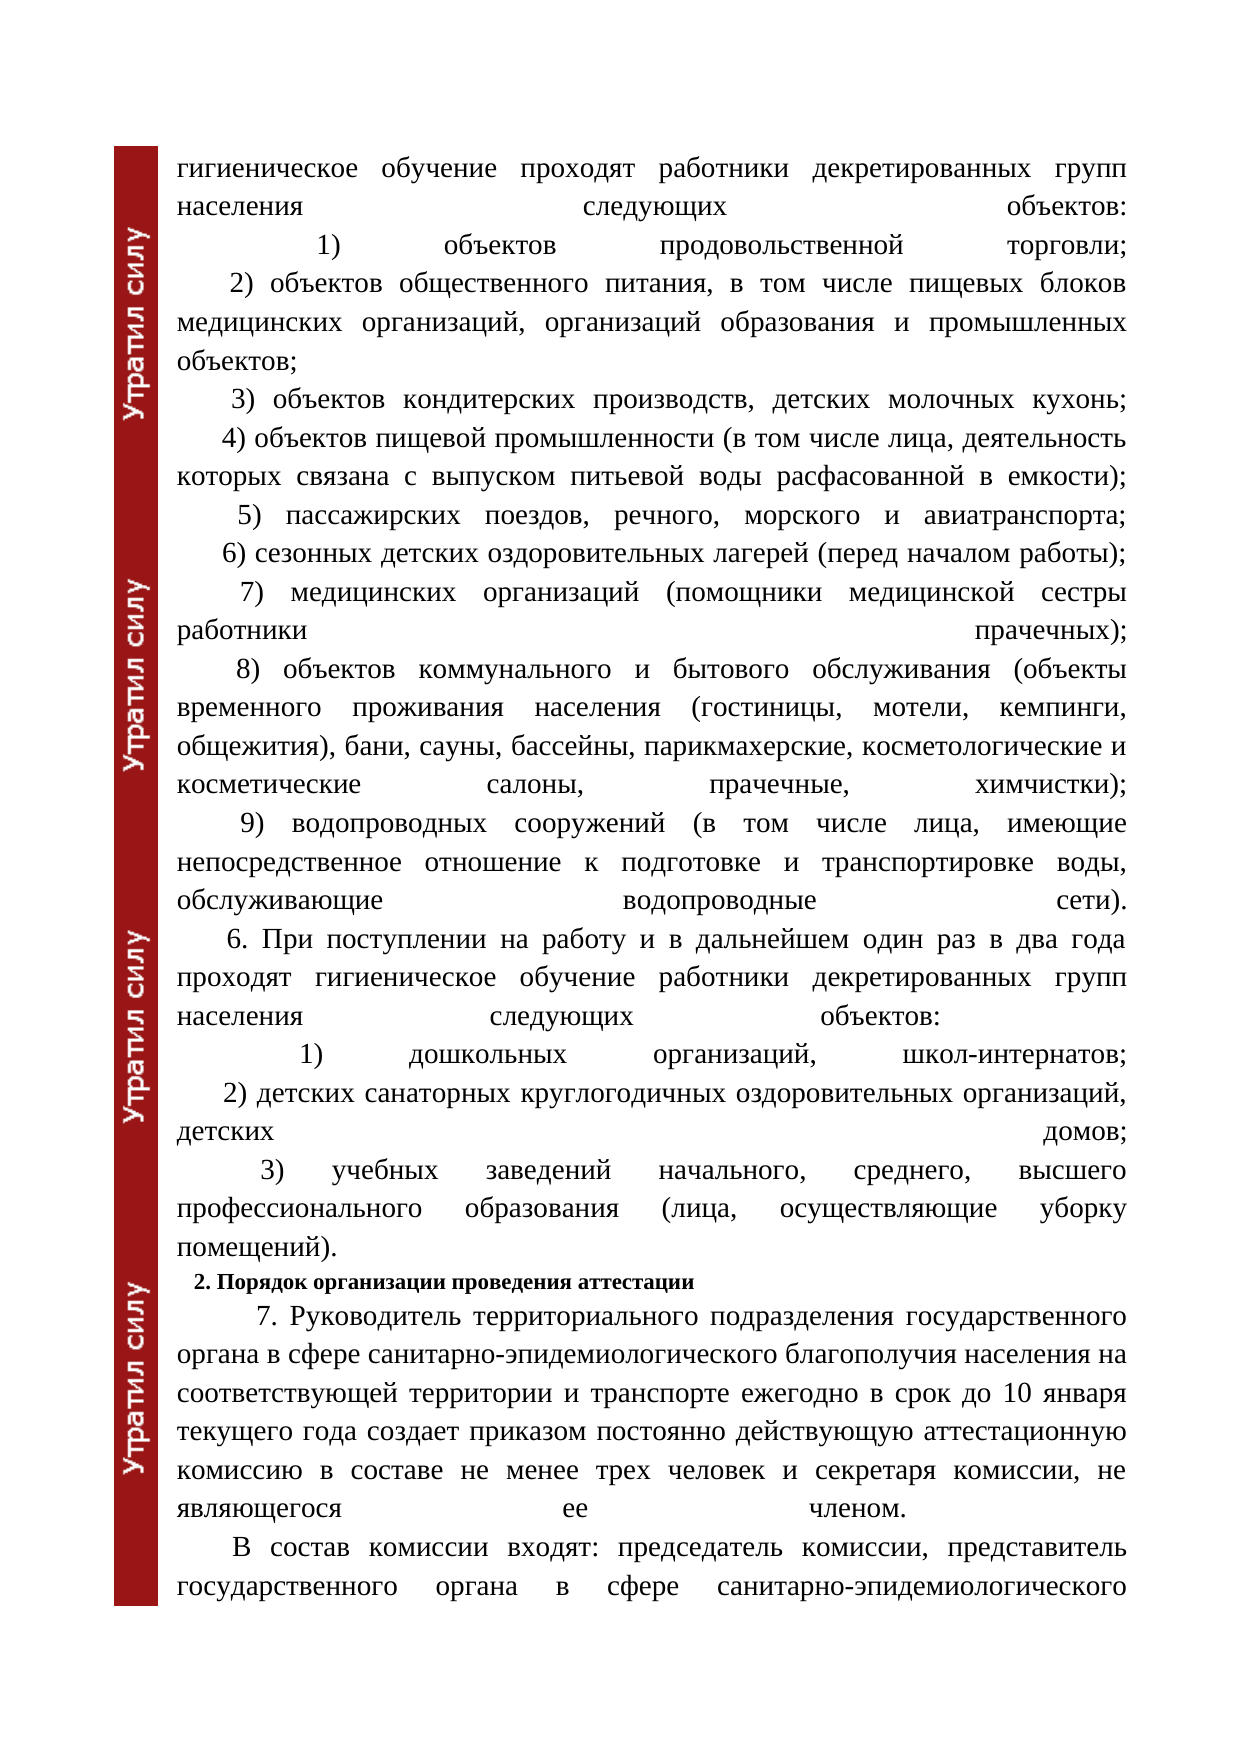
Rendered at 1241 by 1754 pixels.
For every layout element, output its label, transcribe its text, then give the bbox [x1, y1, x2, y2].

text 2. Порядок организации проведения аттестации [112, 1268, 1128, 1294]
picture [114, 1601, 158, 1606]
picture [114, 146, 158, 150]
picture [114, 1263, 158, 1268]
picture [114, 1294, 158, 1298]
